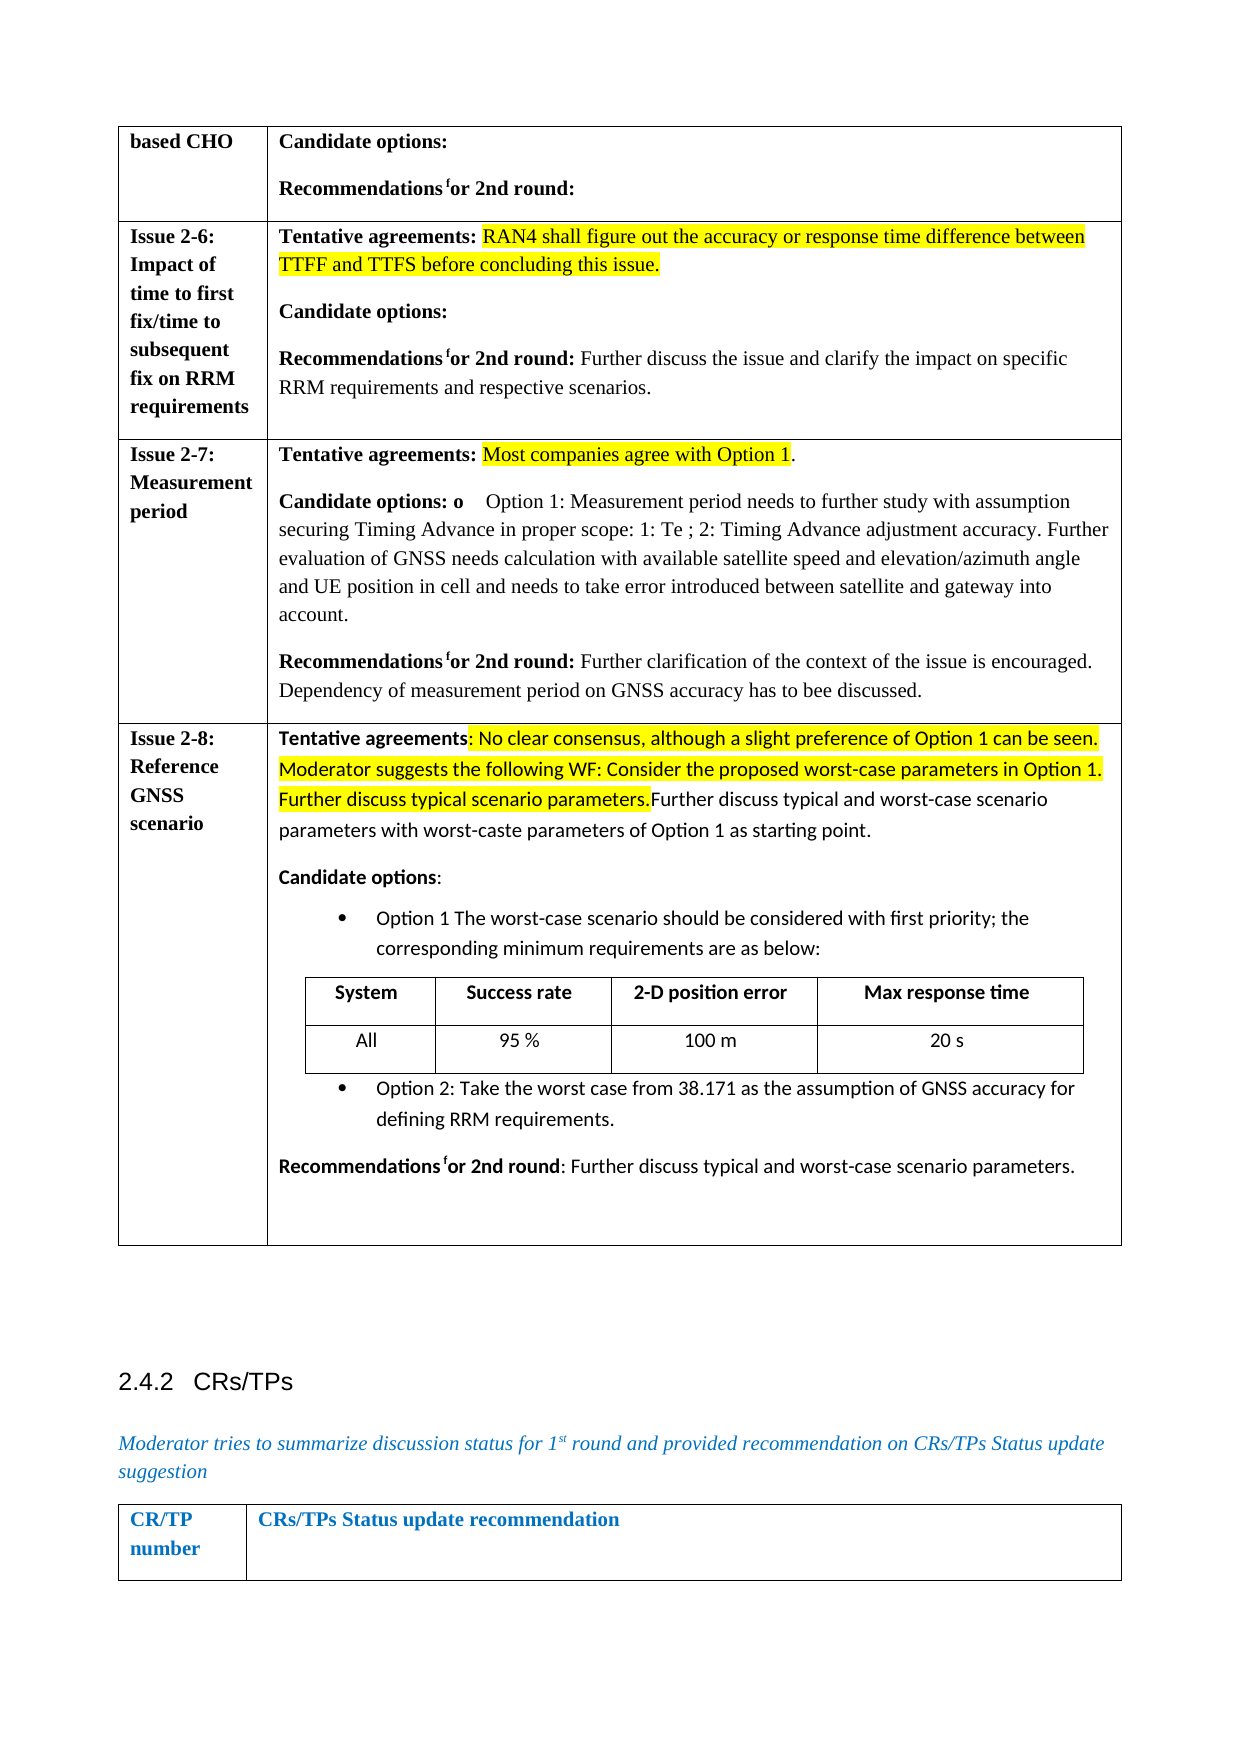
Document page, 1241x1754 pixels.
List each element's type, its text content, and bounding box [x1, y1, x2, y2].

table_cell Issue 2-8: Reference GNSS scenario [119, 724, 267, 1245]
table_cell Issue 2-7: Measurement period [119, 440, 267, 723]
table_cell Tentative agreements: No clear consensus, although a slight preference of Option 1 can be seen. Moderator suggests the following WF: Candidate options: Option 1 The worst-case scenario should be considered with first priority; the corresponding minimum requirements are as below: Option 2: Take the worst case from 38.171 as the assumption of GNSS accuracy for defining RRM requirements. Recommendations for 2nd round: Further discuss typical scenario parameters. [268, 724, 1121, 1245]
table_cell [119, 127, 267, 221]
table_cell Tentative agreements: Most companies agree with Option 1. Candidate options: o Option 1: Measurement period needs to further study with assumption securing Timing Advance in proper scope: 1: Te ; 2: Timing Advance adjustment accuracy. Further evaluation of GNSS needs calculation with available satellite speed and elevation/azimuth angle and UE position in cell and needs to take error introduced between satellite and gateway into account. Recommendations for 2nd round: Further clarification of the context of the issue is encouraged. Dependency of measurement period on GNSS accuracy has to bee discussed. [268, 440, 1121, 723]
subtitle CRs/TPs [118, 1353, 1122, 1410]
table_cell Tentative agreements: RAN4 shall figure out the accuracy or response time difference between TTFF and TTFS before concluding this issue. Candidate options: Recommendations for 2nd round: Further discuss the issue and clarify the impact on specific RRM requirements and respective scenarios. [268, 222, 1121, 439]
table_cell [268, 127, 1121, 221]
table_cell Issue 2-6: Impact of time to first fix/time to subsequent fix on RRM requirements [119, 222, 267, 439]
text Moderator tries to summarize discussion status for 1st round and provided recommendation on CRs/TPs Status update suggestion [118, 1428, 1122, 1485]
table_header CR/TP number [119, 1505, 246, 1580]
table_header CRs/TPs Status update recommendation [247, 1505, 1121, 1580]
